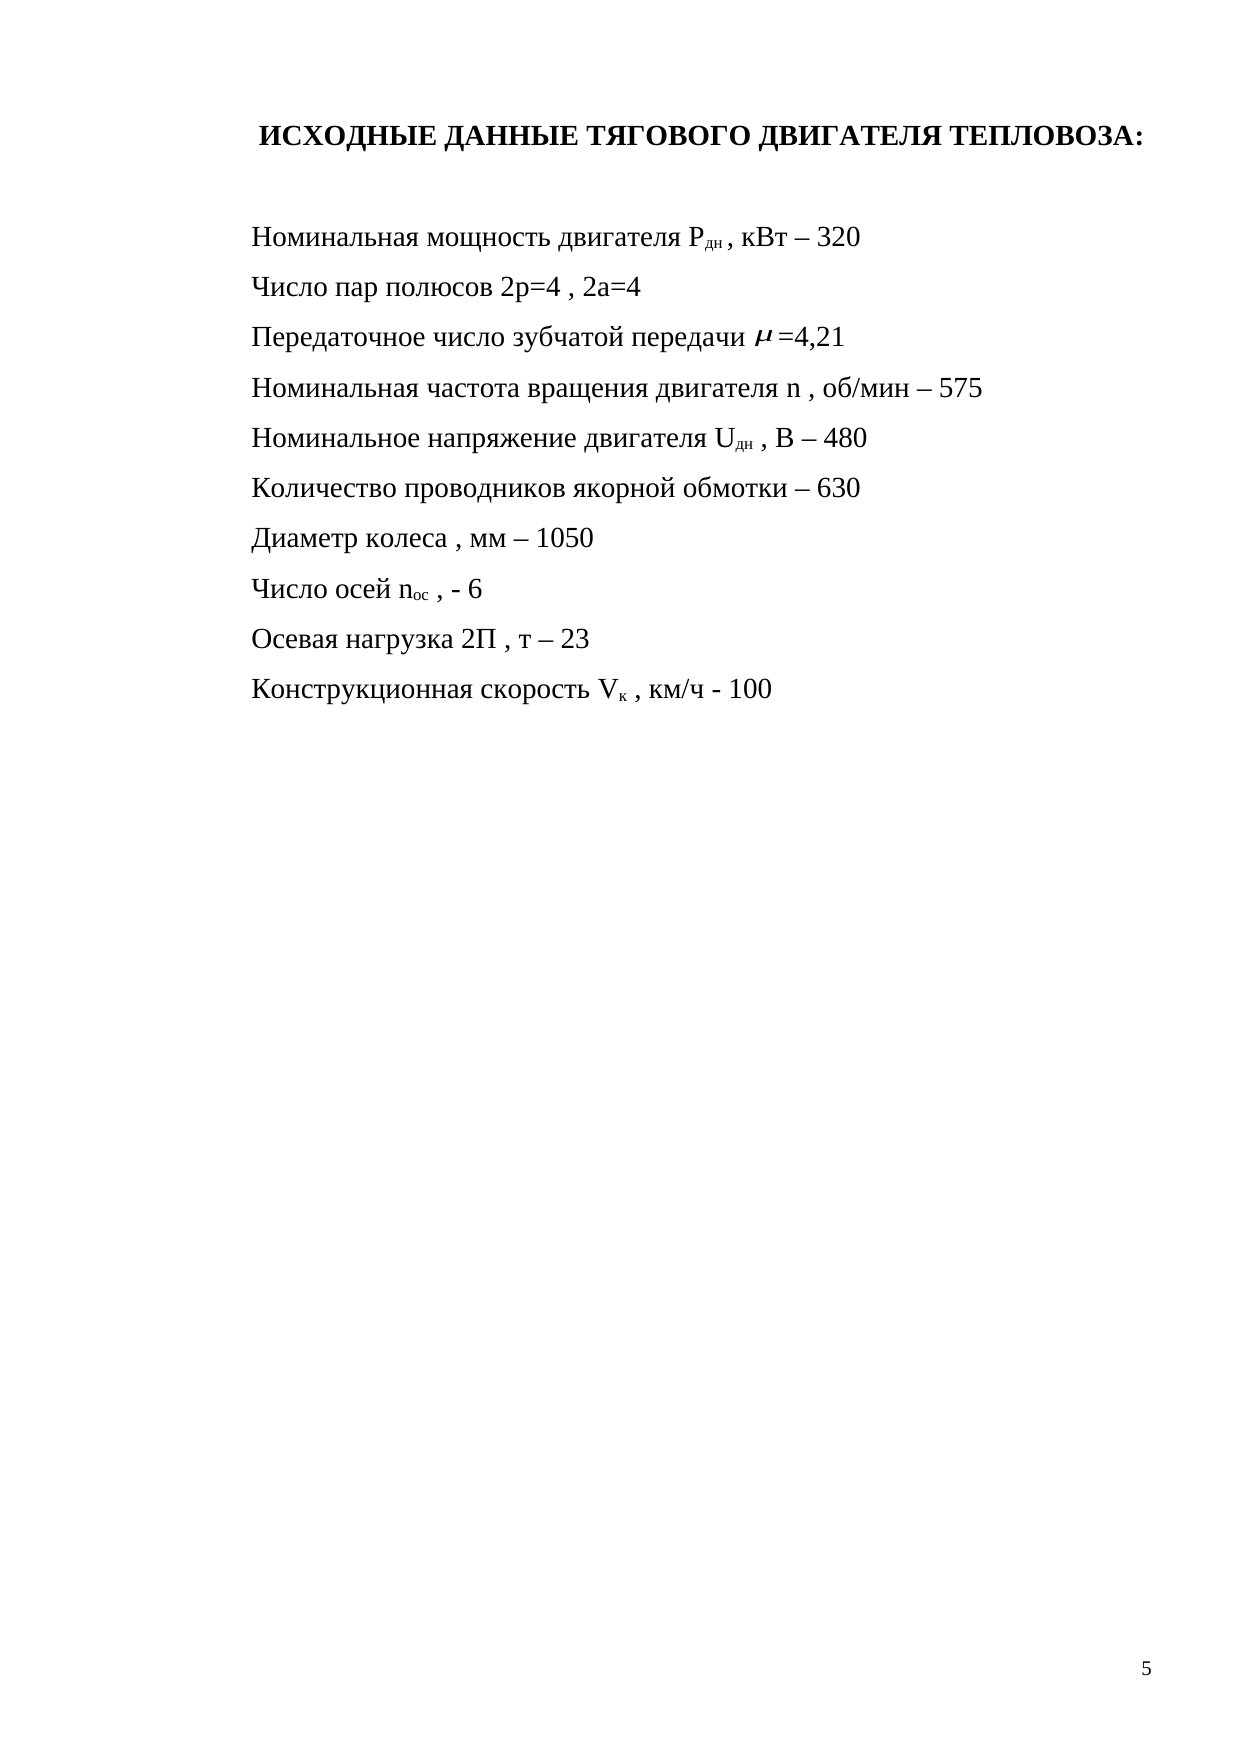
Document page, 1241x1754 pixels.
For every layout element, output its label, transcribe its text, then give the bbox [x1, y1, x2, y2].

text Исходные данные тягового двигателя тепловоза: [177, 118, 1152, 152]
text Число пар полюсов 2р=4 , 2а=4 [177, 269, 1152, 303]
text Номинальная частота вращения двигателя n , об/мин – 575 [177, 370, 1152, 403]
text Осевая нагрузка 2П , т – 23 [177, 621, 1152, 655]
text Номинальное напряжение двигателя Uдн , В – 480 [177, 420, 1152, 453]
text Передаточное число зубчатой передачи =4,21 [177, 319, 1152, 353]
text Номинальная мощность двигателя Рдн , кВт – 320 [177, 219, 1152, 252]
text Число осей nос , - 6 [177, 571, 1152, 604]
text Количество проводников якорной обмотки – 630 [177, 470, 1152, 504]
text Конструкционная скорость Vк , км/ч - 100 [177, 672, 1152, 705]
text Диаметр колеса , мм – 1050 [177, 521, 1152, 554]
